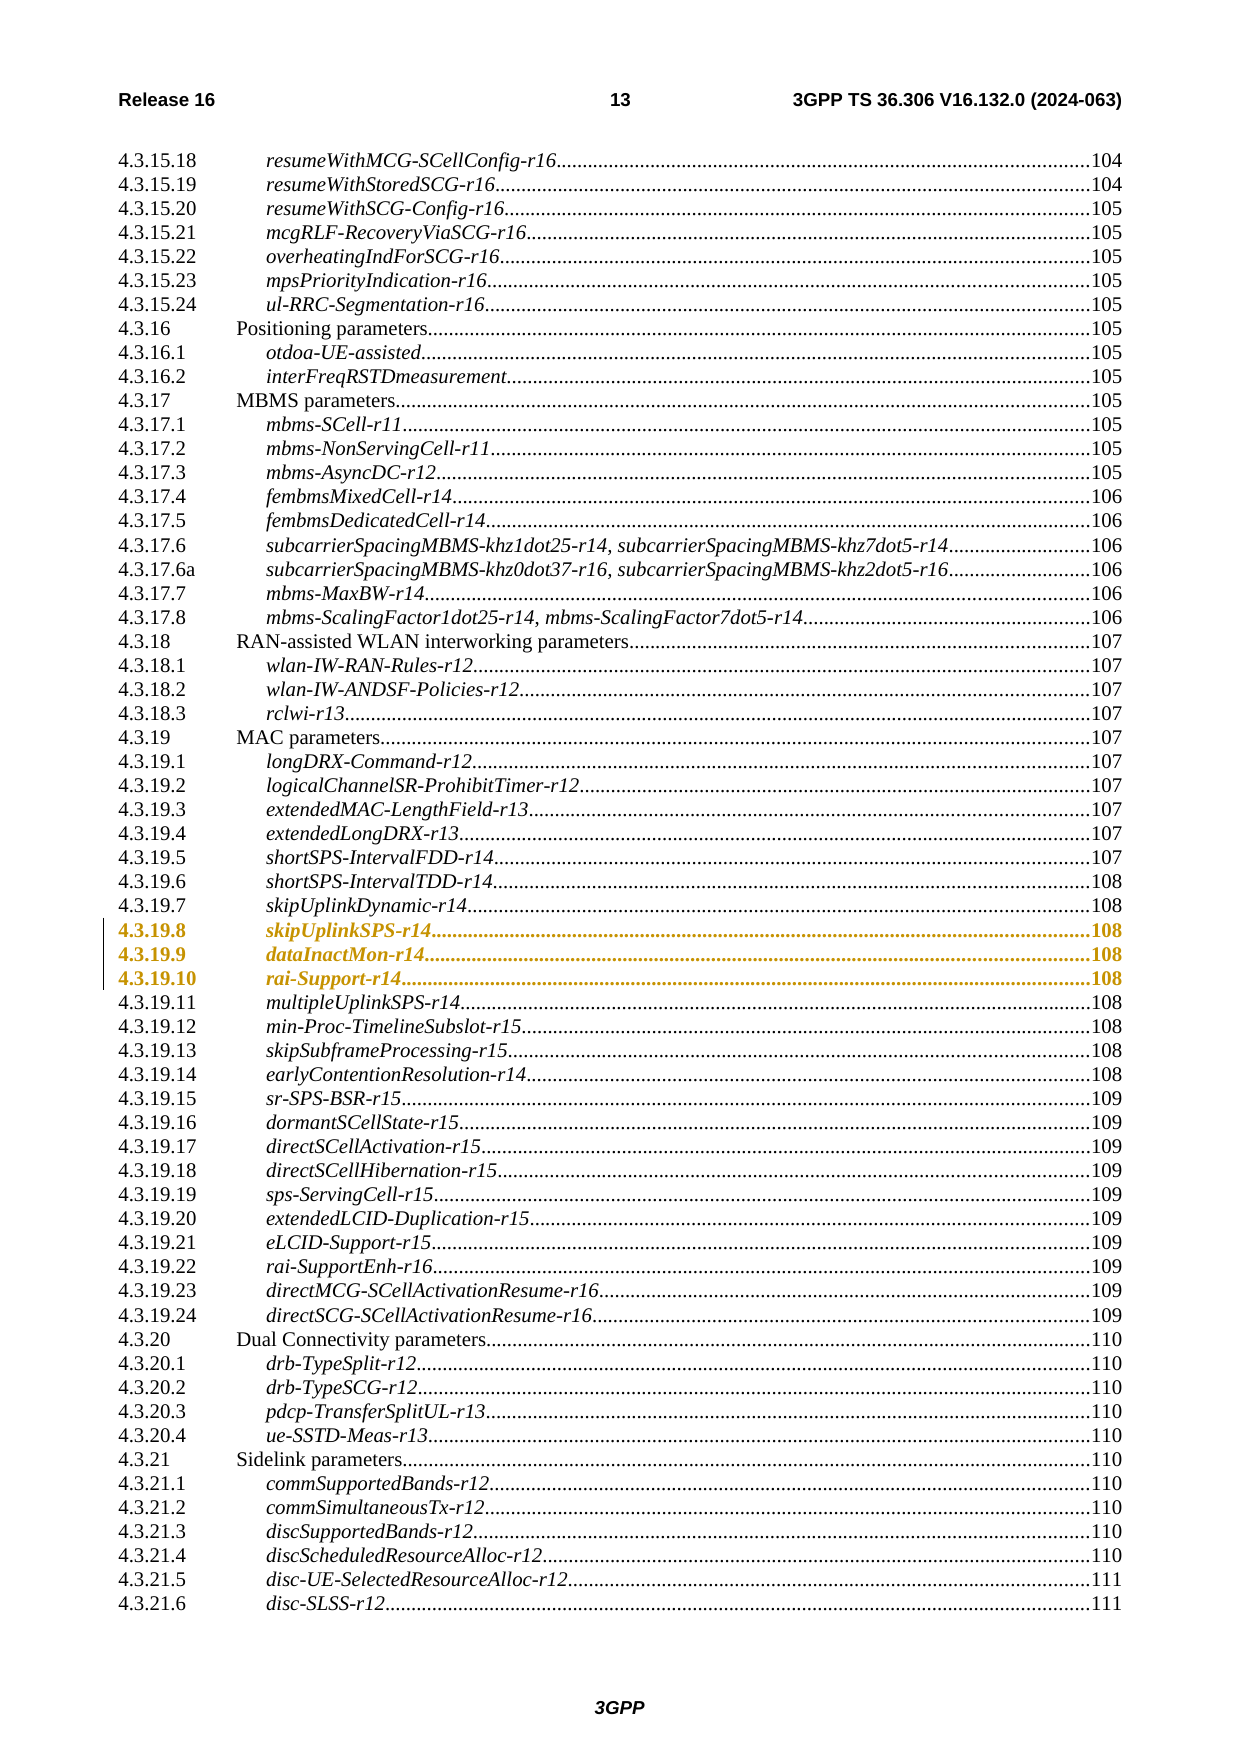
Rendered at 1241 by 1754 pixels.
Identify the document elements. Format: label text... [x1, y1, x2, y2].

text 4.3.19.20 extendedLCID-Duplication-r15 109 [118, 1206, 1122, 1230]
text 4.3.21.4 discScheduledResourceAlloc-r12 110 [118, 1543, 1122, 1567]
text 4.3.17 MBMS parameters 105 [118, 388, 1122, 412]
text 4.3.21.2 commSimultaneousTx-r12 110 [118, 1495, 1122, 1519]
text 4.3.19.13 skipSubframeProcessing-r15 108 [118, 1038, 1122, 1062]
text 4.3.17.4 fembmsMixedCell-r14 106 [118, 484, 1122, 508]
text 4.3.15.23 mpsPriorityIndication-r16 105 [118, 268, 1122, 292]
text 4.3.19.12 min-Proc-TimelineSubslot-r15 108 [118, 1014, 1122, 1038]
text 4.3.19.23 directMCG-SCellActivationResume-r16 109 [118, 1278, 1122, 1302]
text 4.3.19.6 shortSPS-IntervalTDD-r14 108 [118, 869, 1122, 893]
text 4.3.17.5 fembmsDedicatedCell-r14 106 [118, 508, 1122, 532]
text 4.3.21.1 commSupportedBands-r12 110 [118, 1471, 1122, 1495]
text 4.3.20.1 drb-TypeSplit-r12 110 [118, 1351, 1122, 1375]
text 4.3.21 Sidelink parameters 110 [118, 1447, 1122, 1471]
text 4.3.17.6 subcarrierSpacingMBMS-khz1dot25-r14, subcarrierSpacingMBMS-khz7dot5-r14 106 [118, 532, 1122, 557]
text 4.3.19.4 extendedLongDRX-r13 107 [118, 821, 1122, 845]
text 4.3.15.21 mcgRLF-RecoveryViaSCG-r16 105 [118, 220, 1122, 244]
text 4.3.19.3 extendedMAC-LengthField-r13 107 [118, 797, 1122, 821]
text 4.3.19.21 eLCID-Support-r15 109 [118, 1230, 1122, 1254]
text 4.3.17.2 mbms-NonServingCell-r11 105 [118, 436, 1122, 460]
text 4.3.19.5 shortSPS-IntervalFDD-r14 107 [118, 845, 1122, 869]
text 4.3.20.3 pdcp-TransferSplitUL-r13 110 [118, 1399, 1122, 1423]
text 4.3.19.2 logicalChannelSR-ProhibitTimer-r12 107 [118, 773, 1122, 797]
text 4.3.19 MAC parameters 107 [118, 725, 1122, 749]
text 4.3.16 Positioning parameters 105 [118, 316, 1122, 340]
text 4.3.19.16 dormantSCellState-r15 109 [118, 1110, 1122, 1134]
text 4.3.15.22 overheatingIndForSCG-r16 105 [118, 244, 1122, 268]
text 4.3.21.6 disc-SLSS-r12 111 [118, 1591, 1122, 1615]
text 4.3.17.3 mbms-AsyncDC-r12 105 [118, 460, 1122, 484]
text 4.3.19.7 skipUplinkDynamic-r14 108 [118, 893, 1122, 917]
text 4.3.16.2 interFreqRSTDmeasurement 105 [118, 364, 1122, 388]
text 4.3.17.8 mbms-ScalingFactor1dot25-r14, mbms-ScalingFactor7dot5-r14 106 [118, 605, 1122, 629]
text 4.3.20.2 drb-TypeSCG-r12 110 [118, 1375, 1122, 1399]
text 4.3.19.8 skipUplinkSPS-r14 108 [118, 917, 1122, 942]
text 4.3.19.22 rai-SupportEnh-r16 109 [118, 1254, 1122, 1278]
text 4.3.15.24 ul-RRC-Segmentation-r16 105 [118, 292, 1122, 316]
text 4.3.18.3 rclwi-r13 107 [118, 701, 1122, 725]
text 4.3.19.18 directSCellHibernation-r15 109 [118, 1158, 1122, 1182]
text 4.3.20.4 ue-SSTD-Meas-r13 110 [118, 1423, 1122, 1447]
text 4.3.17.1 mbms-SCell-r11 105 [118, 412, 1122, 436]
text 4.3.21.5 disc-UE-SelectedResourceAlloc-r12 111 [118, 1567, 1122, 1591]
text 4.3.19.24 directSCG-SCellActivationResume-r16 109 [118, 1302, 1122, 1327]
text 4.3.18.1 wlan-IW-RAN-Rules-r12 107 [118, 653, 1122, 677]
text 4.3.17.7 mbms-MaxBW-r14 106 [118, 581, 1122, 605]
text 4.3.19.1 longDRX-Command-r12 107 [118, 749, 1122, 773]
text 4.3.18 RAN-assisted WLAN interworking parameters 107 [118, 629, 1122, 653]
text 4.3.15.19 resumeWithStoredSCG-r16 104 [118, 172, 1122, 196]
text 4.3.19.10 rai-Support-r14 108 [118, 966, 1122, 990]
text 4.3.18.2 wlan-IW-ANDSF-Policies-r12 107 [118, 677, 1122, 701]
text 4.3.19.15 sr-SPS-BSR-r15 109 [118, 1086, 1122, 1110]
text 4.3.19.14 earlyContentionResolution-r14 108 [118, 1062, 1122, 1086]
text 4.3.21.3 discSupportedBands-r12 110 [118, 1519, 1122, 1543]
text 4.3.15.18 resumeWithMCG-SCellConfig-r16 104 [118, 147, 1122, 172]
text 4.3.17.6a subcarrierSpacingMBMS-khz0dot37-r16, subcarrierSpacingMBMS-khz2dot5-r16 106 [118, 557, 1122, 581]
text 4.3.19.19 sps-ServingCell-r15 109 [118, 1182, 1122, 1206]
text 4.3.16.1 otdoa-UE-assisted 105 [118, 340, 1122, 364]
text 4.3.20 Dual Connectivity parameters 110 [118, 1327, 1122, 1351]
text 4.3.19.9 dataInactMon-r14 108 [118, 942, 1122, 966]
text 4.3.15.20 resumeWithSCG-Config-r16 105 [118, 196, 1122, 220]
text 4.3.19.11 multipleUplinkSPS-r14 108 [118, 990, 1122, 1014]
text 4.3.19.17 directSCellActivation-r15 109 [118, 1134, 1122, 1158]
